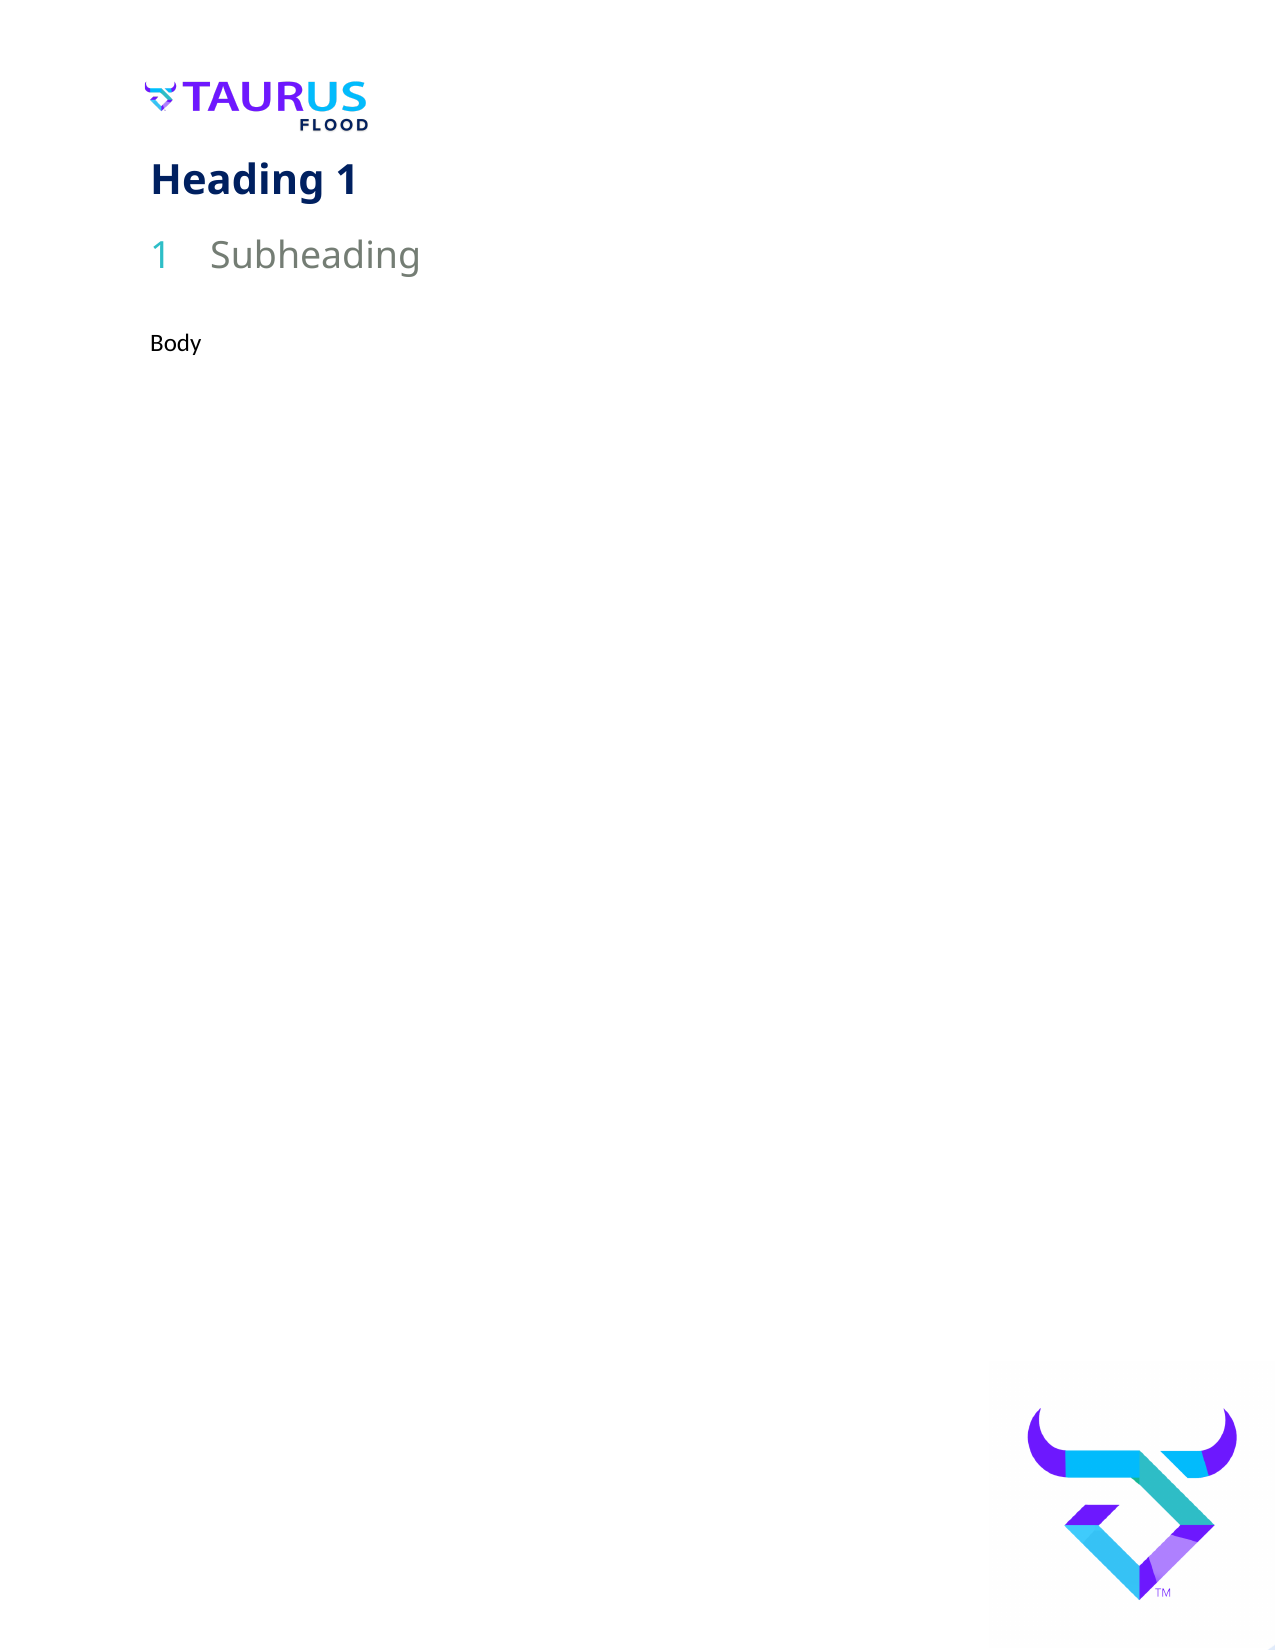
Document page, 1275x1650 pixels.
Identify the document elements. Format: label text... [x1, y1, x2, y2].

picture [988, 1361, 1275, 1648]
text Body [150, 327, 1125, 357]
text Heading 1 [150, 150, 1125, 207]
picture [144, 75, 368, 140]
list Subheading [150, 228, 1125, 279]
